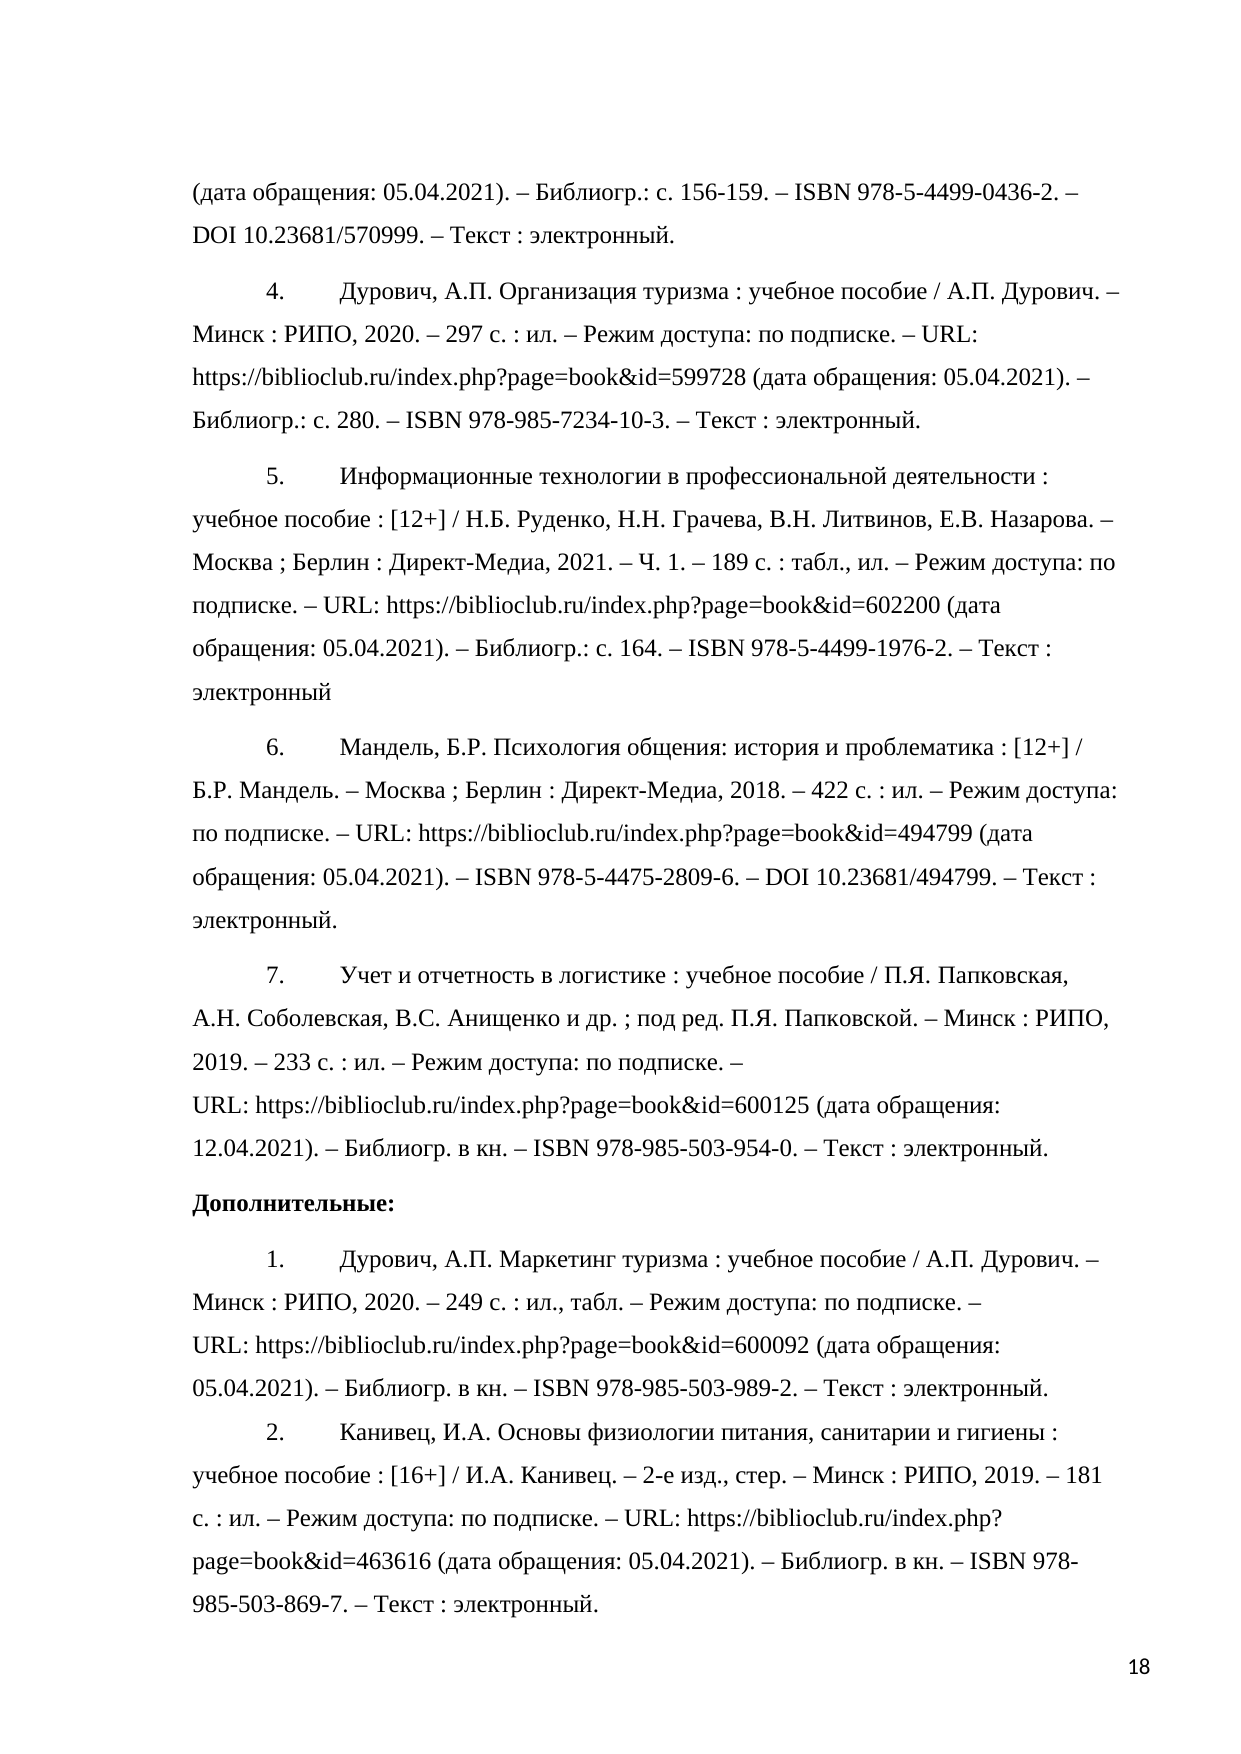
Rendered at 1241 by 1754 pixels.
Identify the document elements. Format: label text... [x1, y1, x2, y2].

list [192, 177, 1122, 249]
list Мандель, Б.Р. Психология общения: история и проблематика : [12+] / Б.Р. Мандель. – Москва ; Берлин : Директ-Медиа, 2018. – 422 с. : ил. – Режим доступа: по подписке. – URL: https://biblioclub.ru/index.php?page=book&id=494799 (дата обращения: 05.04.2021). – ISBN 978-5-4475-2809-6. – DOI 10.23681/494799. – Текст : электронный. [192, 732, 1122, 933]
list Дурович, А.П. Маркетинг туризма : учебное пособие / А.П. Дурович. – Минск : РИПО, 2020. – 249 с. : ил., табл. – Режим доступа: по подписке. – URL: https://biblioclub.ru/index.php?page=book&id=600092 (дата обращения: 05.04.2021). – Библиогр. в кн. – ISBN 978-985-503-989-2. – Текст : электронный. [192, 1244, 1122, 1402]
list Учет и отчетность в логистике : учебное пособие / П.Я. Папковская, А.Н. Соболевская, В.С. Анищенко и др. ; под ред. П.Я. Папковской. – Минск : РИПО, 2019. – 233 с. : ил. – Режим доступа: по подписке. – URL: https://biblioclub.ru/index.php?page=book&id=600125 (дата обращения: 12.04.2021). – Библиогр. в кн. – ISBN 978-985-503-954-0. – Текст : электронный. [192, 960, 1122, 1162]
list Дополнительные: [118, 1188, 1122, 1217]
list Информационные технологии в профессиональной деятельности : учебное пособие : [12+] / Н.Б. Руденко, Н.Н. Грачева, В.Н. Литвинов, Е.В. Назарова. – Москва ; Берлин : Директ-Медиа, 2021. – Ч. 1. – 189 с. : табл., ил. – Режим доступа: по подписке. – URL: https://biblioclub.ru/index.php?page=book&id=602200 (дата обращения: 05.04.2021). – Библиогр.: с. 164. – ISBN 978-5-4499-1976-2. – Текст : электронный [192, 461, 1122, 705]
list Дурович, А.П. Организация туризма : учебное пособие / А.П. Дурович. – Минск : РИПО, 2020. – 297 с. : ил. – Режим доступа: по подписке. – URL: https://biblioclub.ru/index.php?page=book&id=599728 (дата обращения: 05.04.2021). – Библиогр.: с. 280. – ISBN 978-985-7234-10-3. – Текст : электронный. [192, 276, 1122, 434]
list Канивец, И.А. Основы физиологии питания, санитарии и гигиены : учебное пособие : [16+] / И.А. Канивец. – 2-е изд., стер. – Минск : РИПО, 2019. – 181 с. : ил. – Режим доступа: по подписке. – URL: https://biblioclub.ru/index.php?page=book&id=463616 (дата обращения: 05.04.2021). – Библиогр. в кн. – ISBN 978-985-503-869-7. – Текст : электронный. [192, 1417, 1122, 1618]
